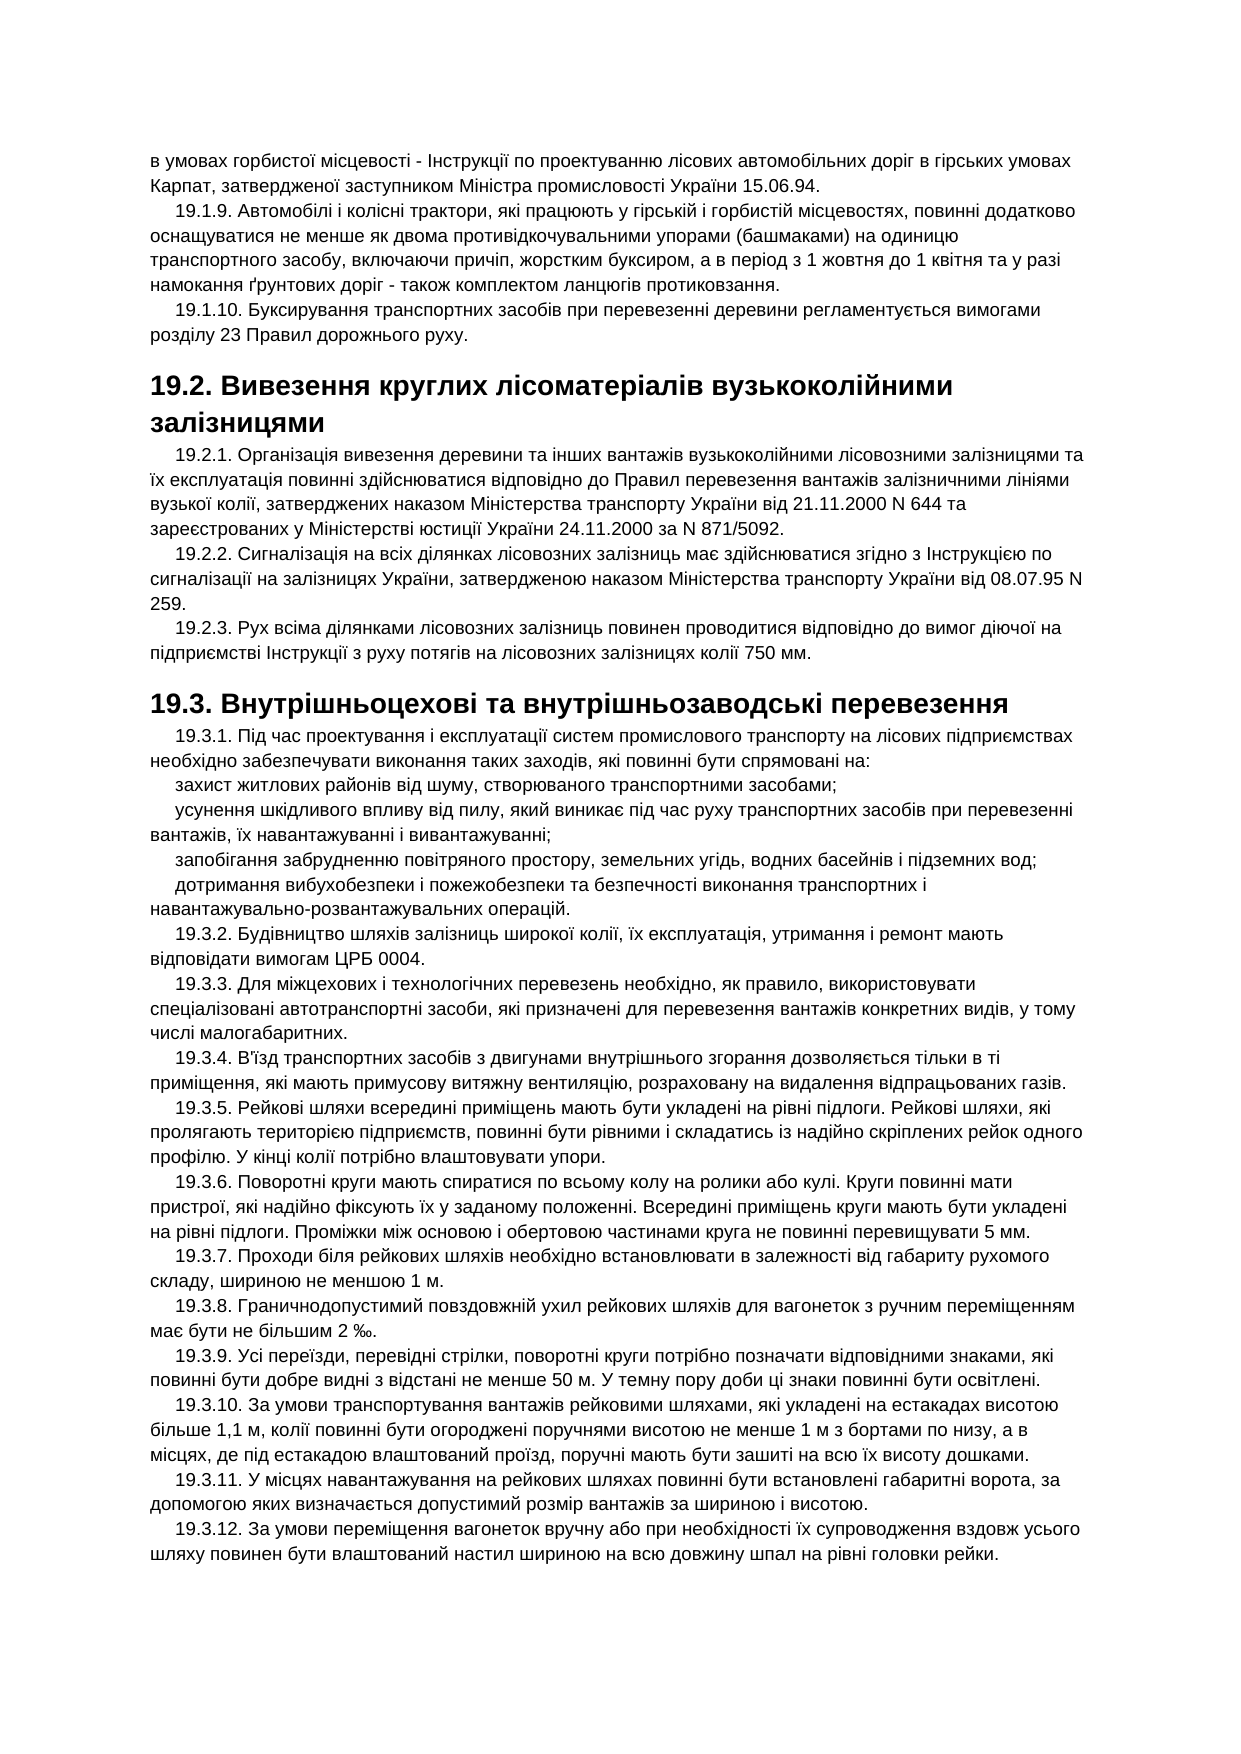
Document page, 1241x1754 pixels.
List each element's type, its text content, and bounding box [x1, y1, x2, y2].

text 19.3.2. Будівництво шляхів залізниць широкої колії, їх експлуатація, утримання і ремонт мають відповідати вимогам ЦРБ 0004. [150, 923, 1090, 969]
text 19.3.3. Для міжцехових і технологічних перевезень необхідно, як правило, використовувати спеціалізовані автотранспортні засоби, які призначені для перевезення вантажів конкретних видів, у тому числі малогабаритних. [150, 973, 1090, 1044]
text 19.3.4. В'їзд транспортних засобів з двигунами внутрішнього згорання дозволяється тільки в ті приміщення, які мають примусову витяжну вентиляцію, розраховану на видалення відпрацьованих газів. [150, 1047, 1090, 1093]
text 19.3.9. Усі переїзди, перевідні стрілки, поворотні круги потрібно позначати відповідними знаками, які повинні бути добре видні з відстані не менше 50 м. У темну пору доби ці знаки повинні бути освітлені. [150, 1344, 1090, 1391]
text 19.1.10. Буксирування транспортних засобів при перевезенні деревини регламентується вимогами розділу 23 Правил дорожнього руху. [150, 299, 1090, 345]
text 19.3.5. Рейкові шляхи всередині приміщень мають бути укладені на рівні підлоги. Рейкові шляхи, які пролягають територією підприємств, повинні бути рівними і складатись із надійно скріплених рейок одного профілю. У кінці колії потрібно влаштовувати упори. [150, 1097, 1090, 1168]
text 19.2.3. Рух всіма ділянками лісовозних залізниць повинен проводитися відповідно до вимог діючої на підприємстві Інструкції з руху потягів на лісовозних залізницях колії 750 мм. [150, 617, 1090, 663]
text 19.3.12. За умови переміщення вагонеток вручну або при необхідності їх супроводження вздовж усього шляху повинен бути влаштований настил шириною на всю довжину шпал на рівні головки рейки. [150, 1518, 1090, 1564]
text 19.3.1. Під час проектування і експлуатації систем промислового транспорту на лісових підприємствах необхідно забезпечувати виконання таких заходів, які повинні бути спрямовані на: [150, 725, 1090, 771]
text 19.2.2. Сигналізація на всіх ділянках лісовозних залізниць має здійснюватися згідно з Інструкцією по сигналізації на залізницях України, затвердженою наказом Міністерства транспорту України від 08.07.95 N 259. [150, 543, 1090, 614]
text 19.3.10. За умови транспортування вантажів рейковими шляхами, які укладені на естакадах висотою більше 1,1 м, колії повинні бути огороджені поручнями висотою не менше 1 м з бортами по низу, а в місцях, де під естакадою влаштований проїзд, поручні мають бути зашиті на всю їх висоту дошками. [150, 1394, 1090, 1465]
subtitle 19.3. Внутрішньоцехові та внутрішньозаводські перевезення [150, 687, 1090, 720]
text 19.3.8. Граничнодопустимий повздовжній ухил рейкових шляхів для вагонеток з ручним переміщенням має бути не більшим 2 ‰. [150, 1295, 1090, 1341]
text усунення шкідливого впливу від пилу, який виникає під час руху транспортних засобів при перевезенні вантажів, їх навантажуванні і вивантажуванні; [150, 799, 1090, 845]
text 19.3.7. Проходи біля рейкових шляхів необхідно встановлювати в залежності від габариту рухомого складу, шириною не меншою 1 м. [150, 1245, 1090, 1292]
text 19.3.11. У місцях навантажування на рейкових шляхах повинні бути встановлені габаритні ворота, за допомогою яких визначається допустимий розмір вантажів за шириною і висотою. [150, 1468, 1090, 1515]
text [150, 150, 1090, 196]
text 19.2.1. Організація вивезення деревини та інших вантажів вузькоколійними лісовозними залізницями та їх експлуатація повинні здійснюватися відповідно до Правил перевезення вантажів залізничними лініями вузької колії, затверджених наказом Міністерства транспорту України від 21.11.2000 N 644 та зареєстрованих у Міністерстві юстиції України 24.11.2000 за N 871/5092. [150, 443, 1090, 539]
text 19.3.6. Поворотні круги мають спиратися по всьому колу на ролики або кулі. Круги повинні мати пристрої, які надійно фіксують їх у заданому положенні. Всередині приміщень круги мають бути укладені на рівні підлоги. Проміжки між основою і обертовою частинами круга не повинні перевищувати 5 мм. [150, 1171, 1090, 1242]
text дотримання вибухобезпеки і пожежобезпеки та безпечності виконання транспортних і навантажувально-розвантажувальних операцій. [150, 873, 1090, 920]
text захист житлових районів від шуму, створюваного транспортними засобами; [150, 774, 1090, 796]
subtitle 19.2. Вивезення круглих лісоматеріалів вузькоколійними залізницями [150, 369, 1090, 439]
text запобігання забрудненню повітряного простору, земельних угідь, водних басейнів і підземних вод; [150, 849, 1090, 870]
text 19.1.9. Автомобілі і колісні трактори, які працюють у гірській і горбистій місцевостях, повинні додатково оснащуватися не менше як двома противідкочувальними упорами (башмаками) на одиницю транспортного засобу, включаючи причіп, жорстким буксиром, а в період з 1 жовтня до 1 квітня та у разі намокання ґрунтових доріг - також комплектом ланцюгів протиковзання. [150, 199, 1090, 296]
